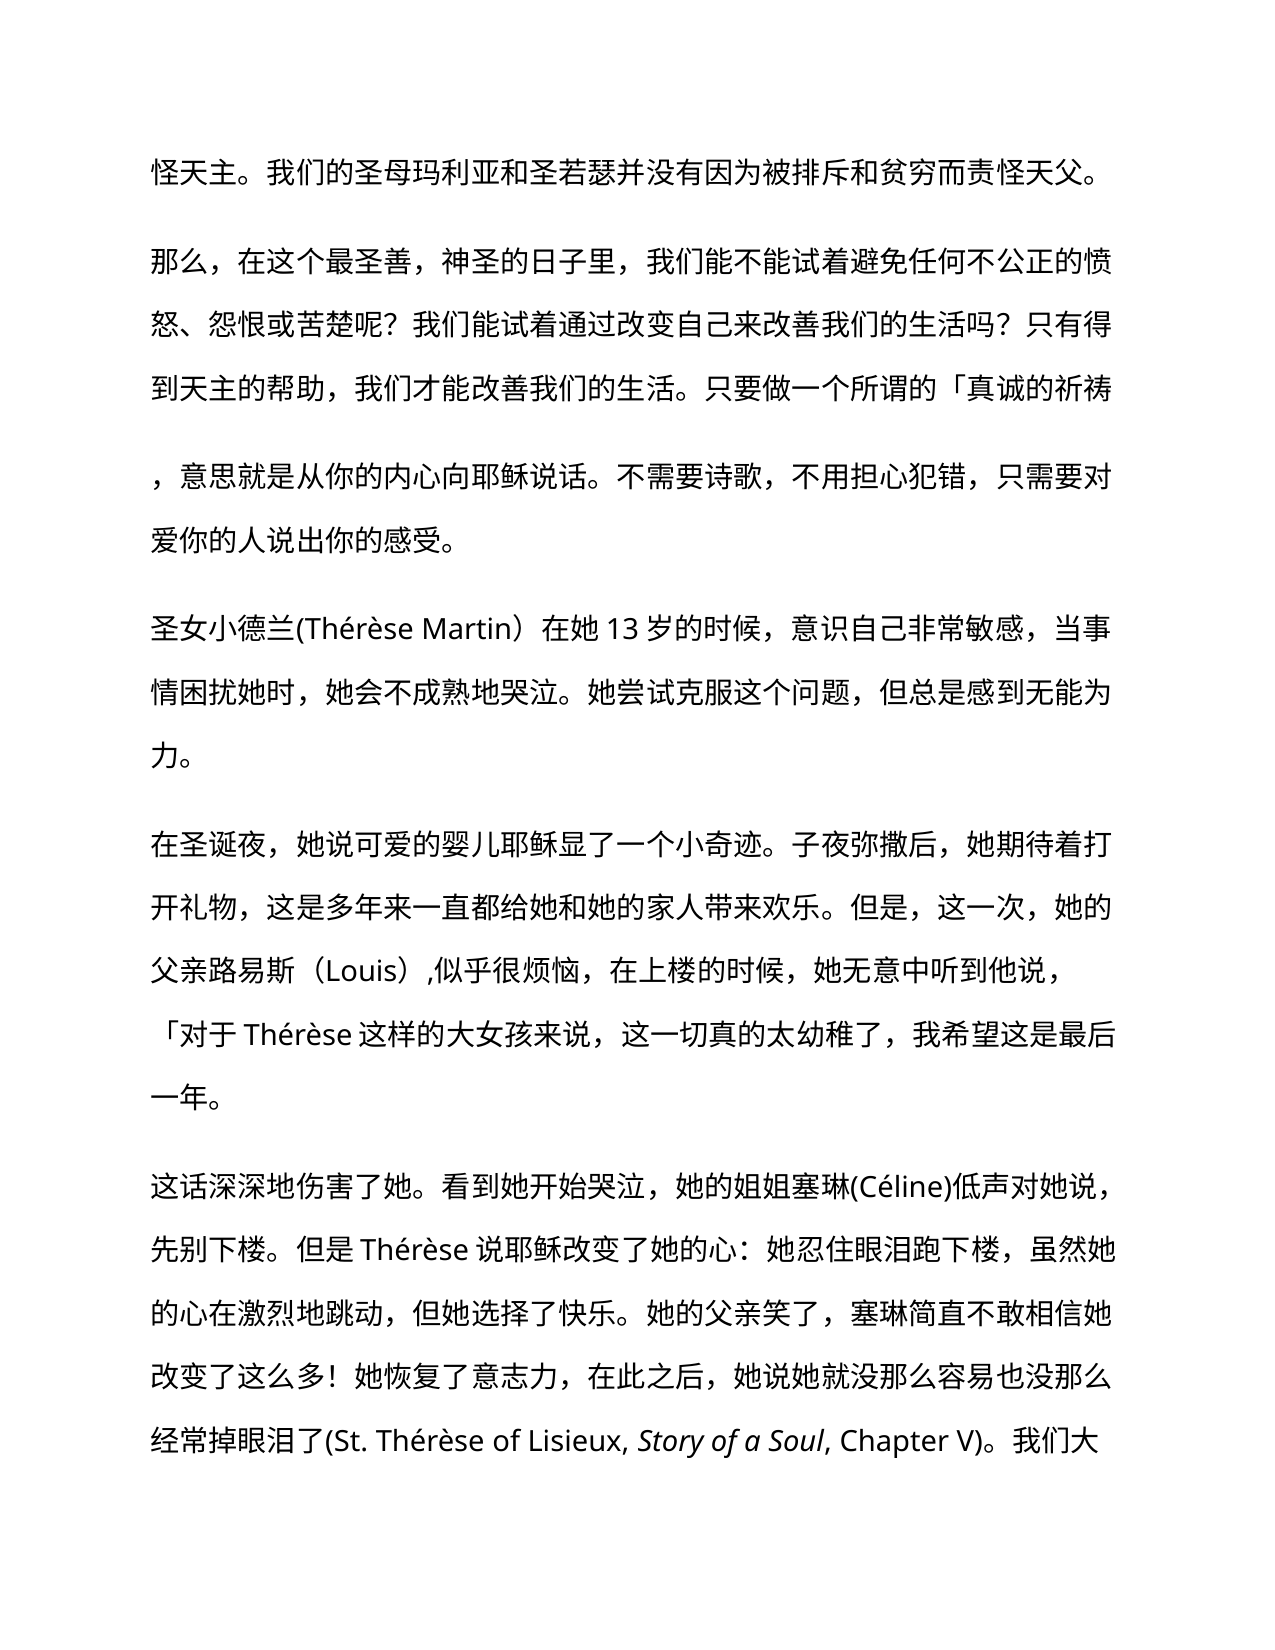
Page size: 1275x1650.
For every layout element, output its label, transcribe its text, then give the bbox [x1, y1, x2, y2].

text ，意思就是从你的内心向耶稣说话。不需要诗歌，不用担心犯错，只需要对爱你的人说出你的感受。 [150, 454, 1125, 559]
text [150, 150, 1125, 192]
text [150, 1163, 1125, 1460]
text 圣女小德兰(Thérèse Martin）在她13岁的时候，意识自己非常敏感，当事情困扰她时，她会不成熟地哭泣。她尝试克服这个问题，但总是感到无能为力。 [150, 606, 1125, 775]
text 在圣诞夜，她说可爱的婴儿耶稣显了一个小奇迹。子夜弥撒后，她期待着打开礼物，这是多年来一直都给她和她的家人带来欢乐。但是，这一次，她的父亲路易斯（Louis）,似乎很烦恼，在上楼的时候，她无意中听到他说，「对于Thérèse这样的大女孩来说，这一切真的太幼稚了，我希望这是最后一年。 [150, 821, 1125, 1117]
text 那么，在这个最圣善，神圣的日子里，我们能不能试着避免任何不公正的愤怒、怨恨或苦楚呢？我们能试着通过改变自己来改善我们的生活吗？只有得到天主的帮助，我们才能改善我们的生活。只要做一个所谓的「真诚的祈祷 [150, 238, 1125, 408]
